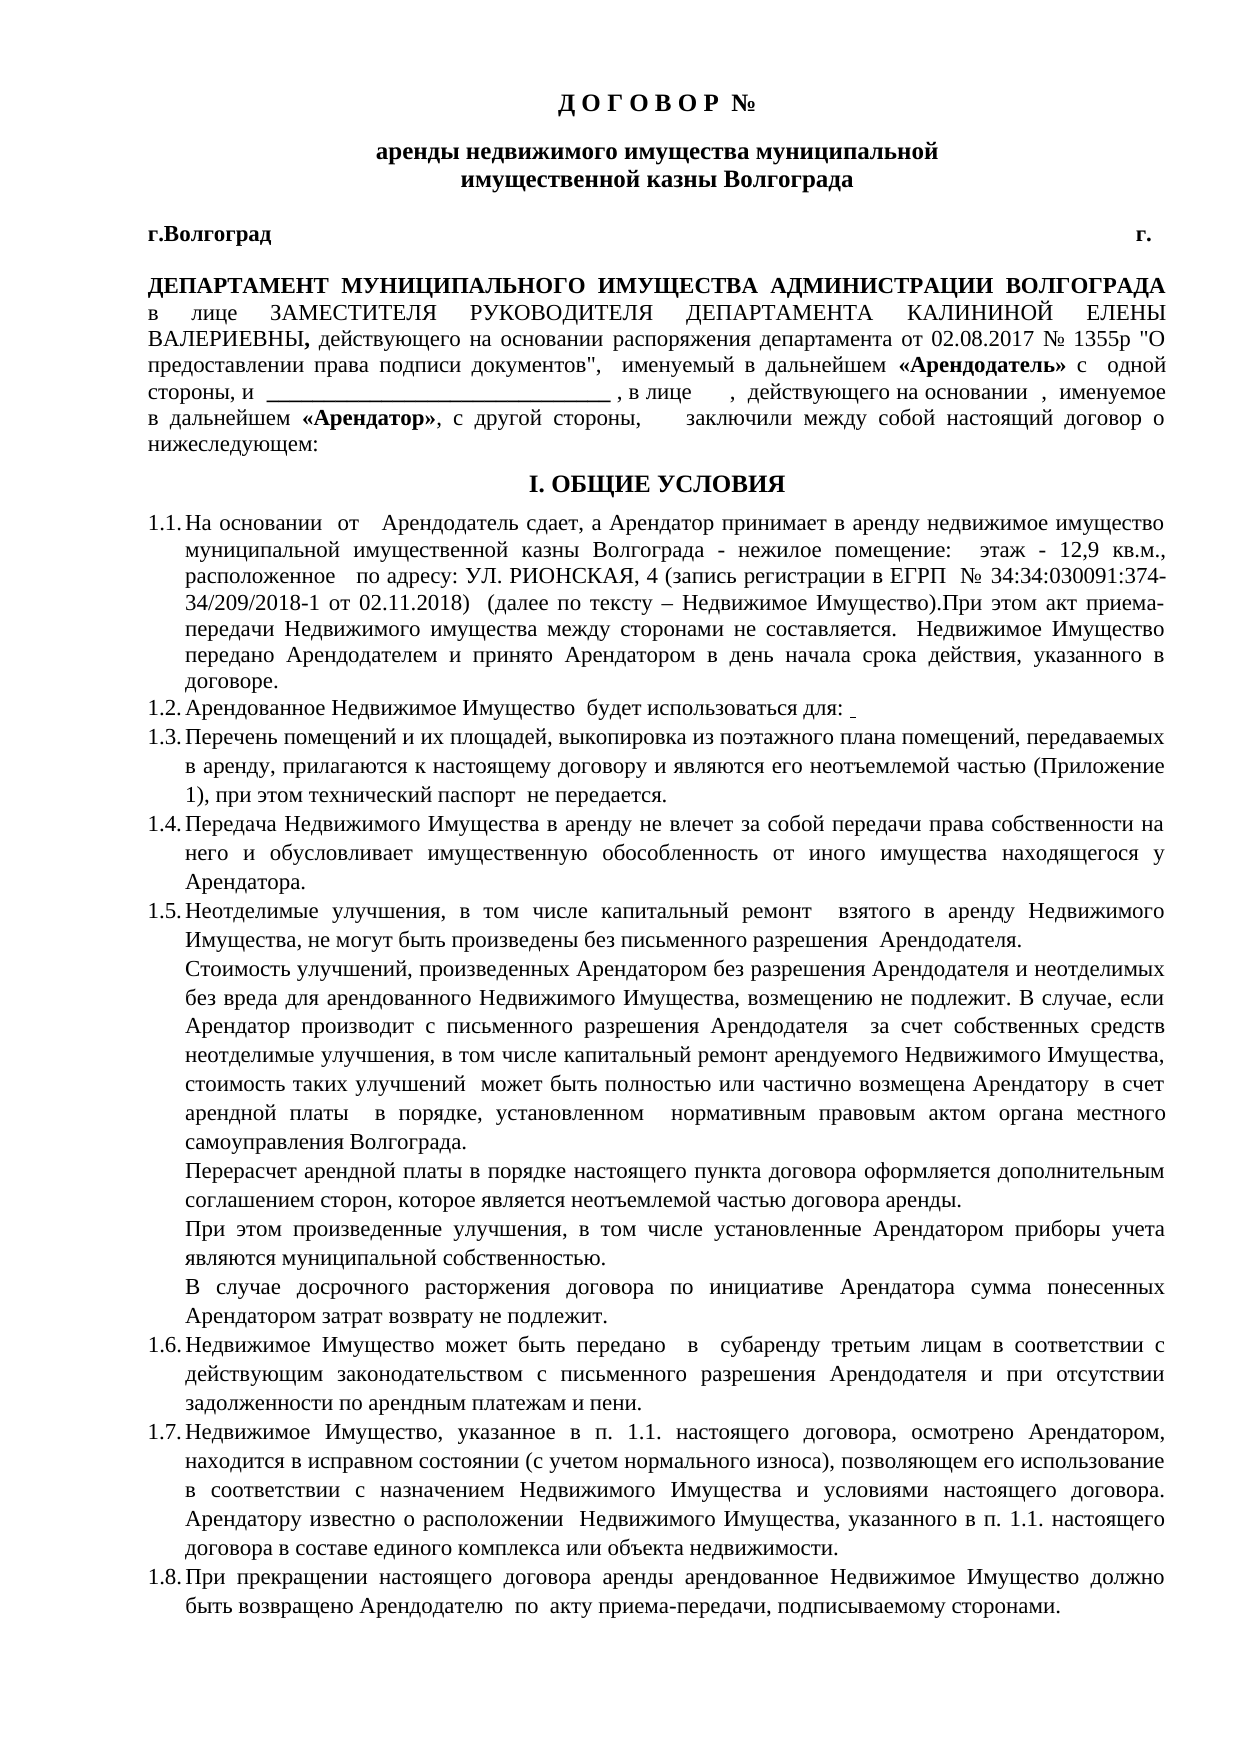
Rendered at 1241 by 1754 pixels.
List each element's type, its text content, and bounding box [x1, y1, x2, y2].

list Недвижимое Имущество, указанное в п. 1.1. настоящего договора, осмотрено Арендатором, находится в исправном состоянии (с учетом нормального износа), позволяющем его использование в соответствии с назначением Недвижимого Имущества и условиями настоящего договора. Арендатору известно о расположении Недвижимого Имущества, указанного в п. 1.1. настоящего договора в составе единого комплекса или объекта недвижимости. [147, 1418, 1166, 1560]
list Недвижимое Имущество может быть передано в субаренду третьим лицам в соответствии с действующим законодательством с письменного разрешения Арендодателя и при отсутствии задолженности по арендным платежам и пени. [148, 1331, 1166, 1415]
text I. ОБЩИЕ УСЛОВИЯ [148, 469, 1166, 497]
text В случае досрочного расторжения договора по инициативе Арендатора сумма понесенных Арендатором затрат возврату не подлежит. [185, 1273, 1166, 1328]
list При прекращении настоящего договора аренды арендованное Недвижимое Имущество должно быть возвращено Арендодателю по акту приема-передачи, подписываемому сторонами. [148, 1563, 1166, 1618]
list Перечень помещений и их площадей, выкопировка из поэтажного плана помещений, передаваемых в аренду, прилагаются к настоящему договору и являются его неотъемлемой частью (Приложение 1), при этом технический паспорт не передается. [147, 723, 1166, 807]
text г.Волгоград г. [148, 219, 1166, 246]
text ДЕПАРТАМЕНТ МУНИЦИПАЛЬНОГО ИМУЩЕСТВА АДМИНИСТРАЦИИ ВОЛГОГРАДА в лице ЗАМЕСТИТЕЛЯ РУКОВОДИТЕЛЯ ДЕПАРТАМЕНТА КАЛИНИНОЙ ЕЛЕНЫ ВАЛЕРИЕВНЫ, действующего на основании распоряжения департамента от 02.08.2017 № 1355р "О предоставлении права подписи документов", именуемый в дальнейшем «Арендодатель» с одной стороны, и ______________________________ , в лице , действующего на основании , именуемое в дальнейшем «Арендатор», с другой стороны, заключили между собой настоящий договор о нижеследующем: [148, 272, 1166, 457]
list Арендованное Недвижимое Имущество будет использоваться для: [147, 694, 1166, 720]
text аренды недвижимого имущества муниципальной [148, 136, 1166, 164]
list Передача Недвижимого Имущества в аренду не влечет за собой передачи права собственности на него и обусловливает имущественную обособленность от иного имущества находящегося у Арендатора. [147, 810, 1166, 894]
text Перерасчет арендной платы в порядке настоящего пункта договора оформляется дополнительным соглашением сторон, которое является неотъемлемой частью договора аренды. [185, 1157, 1166, 1213]
text имущественной казны Волгограда [148, 164, 1166, 193]
list На основании от Арендодатель сдает, а Арендатор принимает в аренду недвижимое имущество муниципальной имущественной казны Волгограда - нежилое помещение: этаж - 12,9 кв.м., расположенное по адресу: УЛ. РИОНСКАЯ, 4 (запись регистрации в ЕГРП № 34:34:030091:374-34/209/2018-1 от 02.11.2018) (далее по тексту – Недвижимое Имущество).При этом акт приема-передачи Недвижимого имущества между сторонами не составляется. Недвижимое Имущество передано Арендодателем и принято Арендатором в день начала срока действия, указанного в договоре. [148, 509, 1166, 694]
text Д О Г О В О Р № [148, 88, 1166, 117]
text Стоимость улучшений, произведенных Арендатором без разрешения Арендодателя и неотделимых без вреда для арендованного Недвижимого Имущества, возмещению не подлежит. В случае, если Арендатор производит с письменного разрешения Арендодателя за счет собственных средств неотделимые улучшения, в том числе капитальный ремонт арендуемого Недвижимого Имущества, стоимость таких улучшений может быть полностью или частично возмещена Арендатору в счет арендной платы в порядке, установленном нормативным правовым актом органа местного самоуправления Волгограда. [185, 954, 1166, 1155]
text При этом произведенные улучшения, в том числе установленные Арендатором приборы учета являются муниципальной собственностью. [185, 1215, 1166, 1271]
list Неотделимые улучшения, в том числе капитальный ремонт взятого в аренду Недвижимого Имущества, не могут быть произведены без письменного разрешения Арендодателя. [147, 897, 1166, 952]
